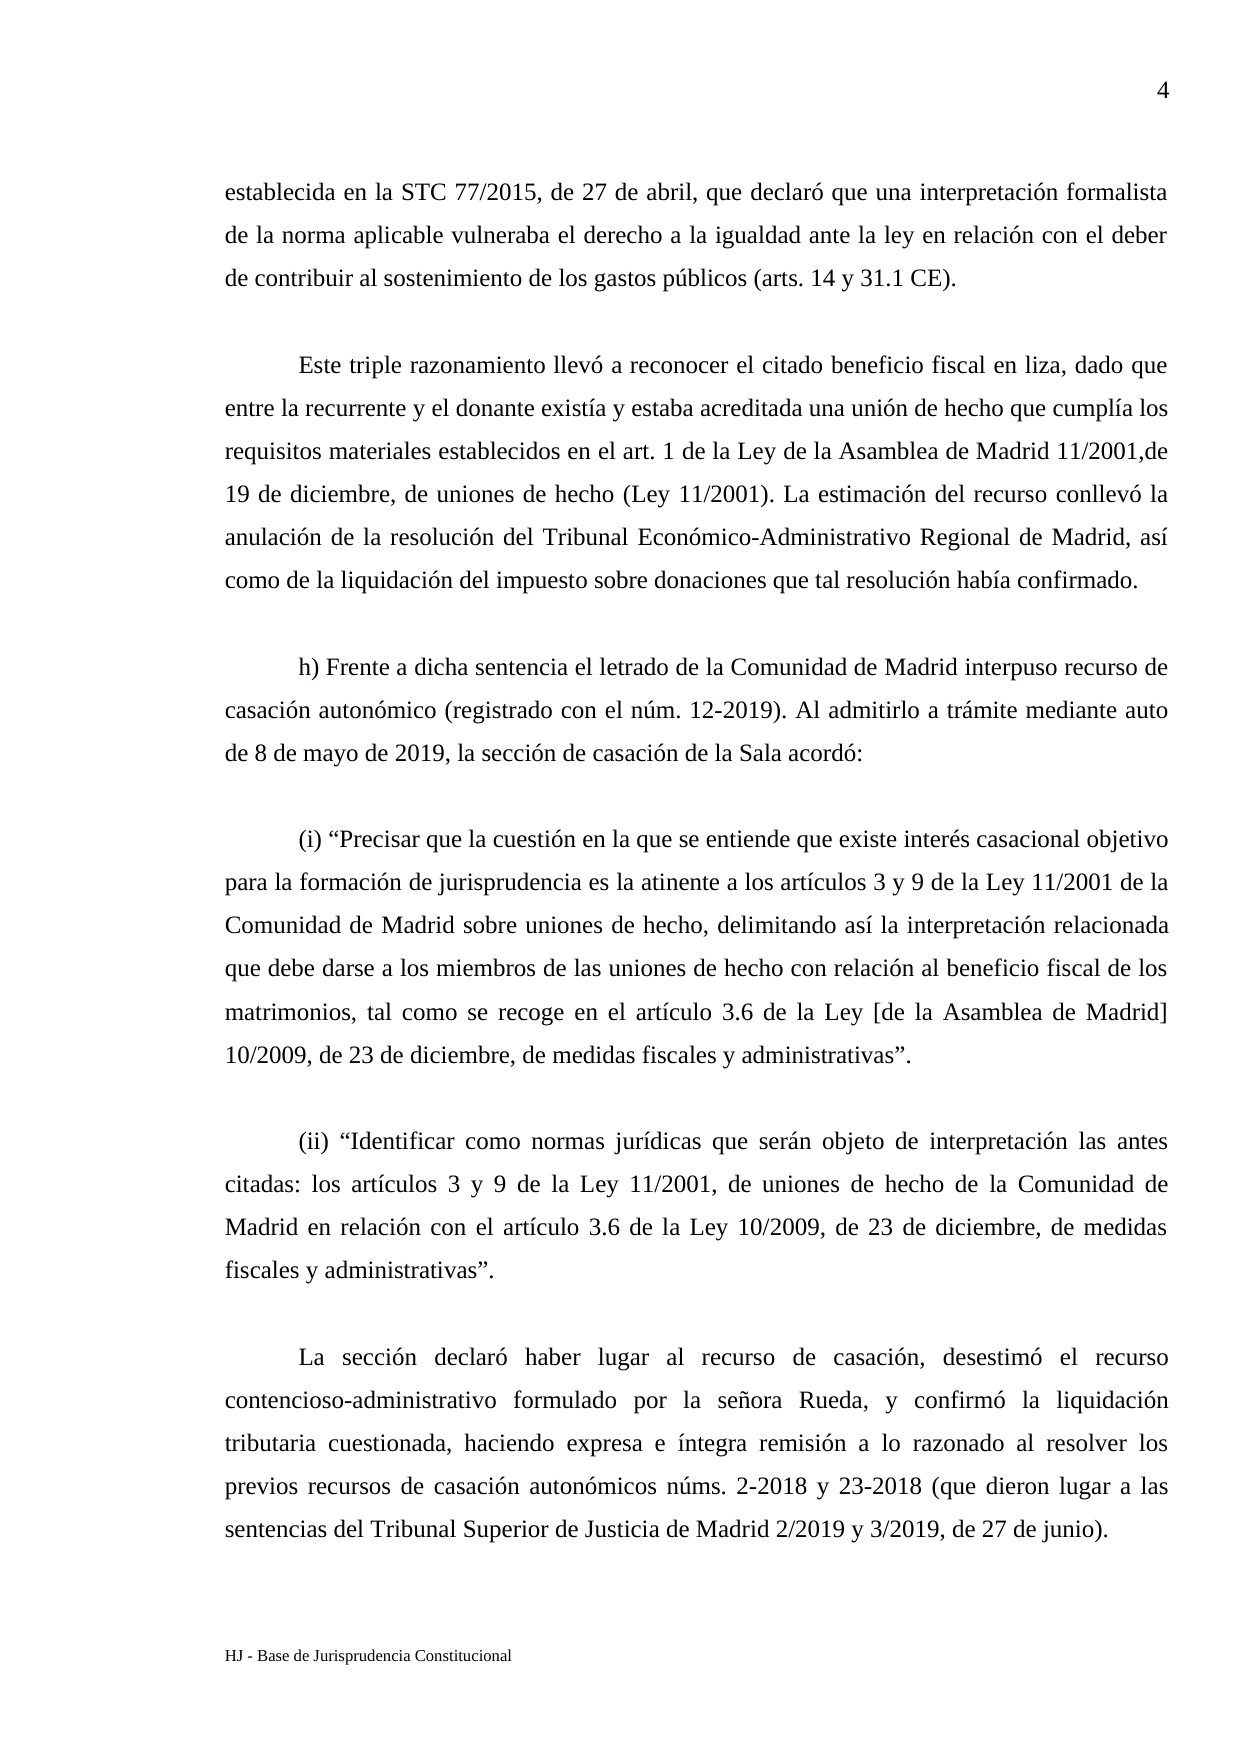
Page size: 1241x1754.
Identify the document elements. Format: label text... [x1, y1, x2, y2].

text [224, 177, 1169, 292]
text (i) “Precisar que la cuestión en la que se entiende que existe interés casacional objetivo para la formación de jurisprudencia es la atinente a los artículos 3 y 9 de la Ley 11/2001 de la Comunidad de Madrid sobre uniones de hecho, delimitando así la interpretación relacionada que debe darse a los miembros de las uniones de hecho con relación al beneficio fiscal de los matrimonios, tal como se recoge en el artículo 3.6 de la Ley [de la Asamblea de Madrid] 10/2009, de 23 de diciembre, de medidas fiscales y administrativas”. [224, 824, 1169, 1068]
text h) Frente a dicha sentencia el letrado de la Comunidad de Madrid interpuso recurso de casación autonómico (registrado con el núm. 12-2019). Al admitirlo a trámite mediante auto de 8 de mayo de 2019, la sección de casación de la Sala acordó: [224, 652, 1169, 767]
text La sección declaró haber lugar al recurso de casación, desestimó el recurso contencioso-administrativo formulado por la señora Rueda, y confirmó la liquidación tributaria cuestionada, haciendo expresa e íntegra remisión a lo razonado al resolver los previos recursos de casación autonómicos núms. 2-2018 y 23-2018 (que dieron lugar a las sentencias del Tribunal Superior de Justicia de Madrid 2/2019 y 3/2019, de 27 de junio). [224, 1342, 1169, 1543]
text (ii) “Identificar como normas jurídicas que serán objeto de interpretación las antes citadas: los artículos 3 y 9 de la Ley 11/2001, de uniones de hecho de la Comunidad de Madrid en relación con el artículo 3.6 de la Ley 10/2009, de 23 de diciembre, de medidas fiscales y administrativas”. [224, 1126, 1169, 1284]
text Este triple razonamiento llevó a reconocer el citado beneficio fiscal en liza, dado que entre la recurrente y el donante existía y estaba acreditada una unión de hecho que cumplía los requisitos materiales establecidos en el art. 1 de la Ley de la Asamblea de Madrid 11/2001,de 19 de diciembre, de uniones de hecho (Ley 11/2001). La estimación del recurso conllevó la anulación de la resolución del Tribunal Económico-Administrativo Regional de Madrid, así como de la liquidación del impuesto sobre donaciones que tal resolución había confirmado. [224, 350, 1169, 594]
